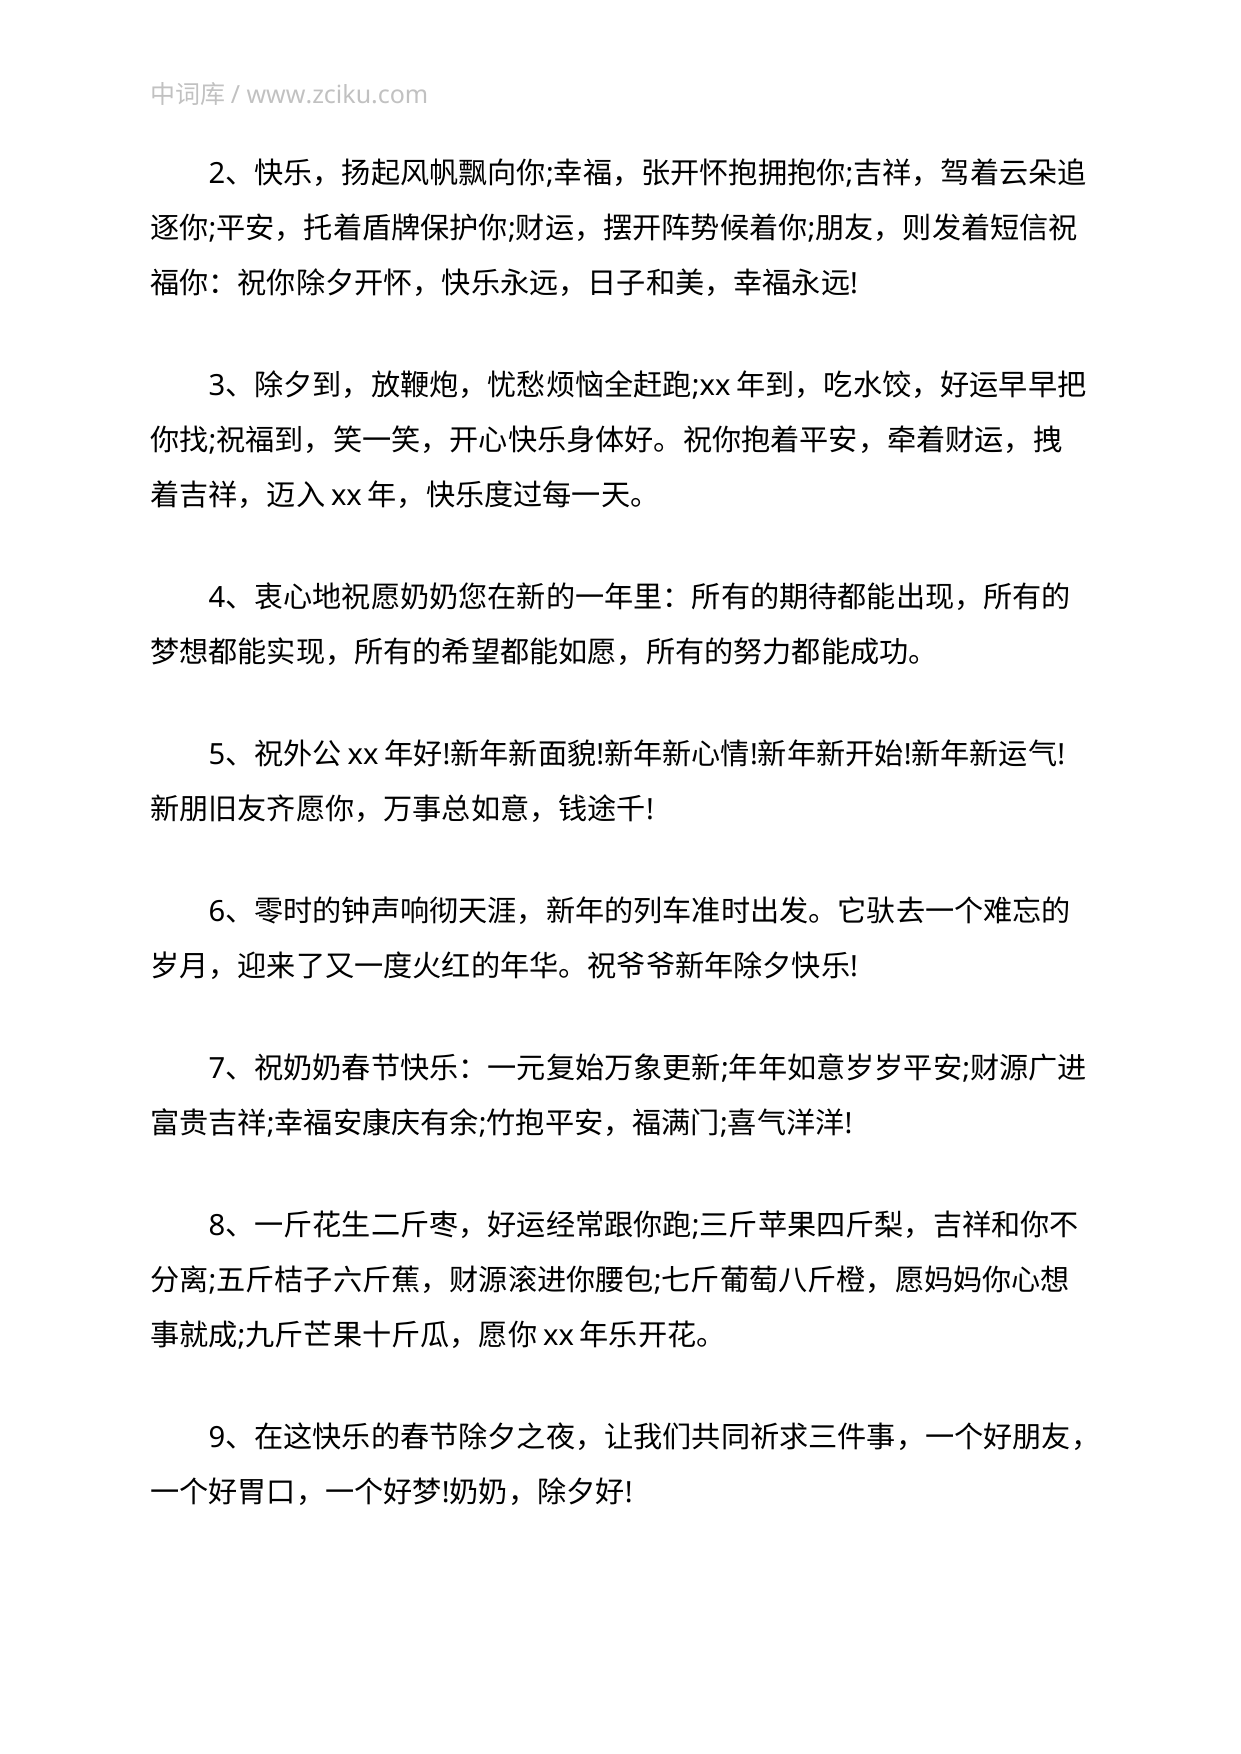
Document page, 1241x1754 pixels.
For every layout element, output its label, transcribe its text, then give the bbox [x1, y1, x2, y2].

text 4、衷心地祝愿奶奶您在新的一年里：所有的期待都能出现，所有的梦想都能实现，所有的希望都能如愿，所有的努力都能成功。 [150, 574, 1090, 671]
text 2、快乐，扬起风帆飘向你;幸福，张开怀抱拥抱你;吉祥，驾着云朵追逐你;平安，托着盾牌保护你;财运，摆开阵势候着你;朋友，则发着短信祝福你：祝你除夕开怀，快乐永远，日子和美，幸福永远! [150, 150, 1090, 302]
text 6、零时的钟声响彻天涯，新年的列车准时出发。它驮去一个难忘的岁月，迎来了又一度火红的年华。祝爷爷新年除夕快乐! [150, 888, 1090, 985]
text 7、祝奶奶春节快乐：一元复始万象更新;年年如意岁岁平安;财源广进富贵吉祥;幸福安康庆有余;竹抱平安，福满门;喜气洋洋! [150, 1045, 1090, 1142]
text 9、在这快乐的春节除夕之夜，让我们共同祈求三件事，一个好朋友，一个好胃口，一个好梦!奶奶，除夕好! [150, 1414, 1090, 1511]
text 3、除夕到，放鞭炮，忧愁烦恼全赶跑;xx年到，吃水饺，好运早早把你找;祝福到，笑一笑，开心快乐身体好。祝你抱着平安，牵着财运，拽着吉祥，迈入xx年，快乐度过每一天。 [150, 362, 1090, 514]
text 5、祝外公xx年好!新年新面貌!新年新心情!新年新开始!新年新运气!新朋旧友齐愿你，万事总如意，钱途千! [150, 731, 1090, 828]
text 8、一斤花生二斤枣，好运经常跟你跑;三斤苹果四斤梨，吉祥和你不分离;五斤桔子六斤蕉，财源滚进你腰包;七斤葡萄八斤橙，愿妈妈你心想事就成;九斤芒果十斤瓜，愿你xx年乐开花。 [150, 1202, 1090, 1354]
